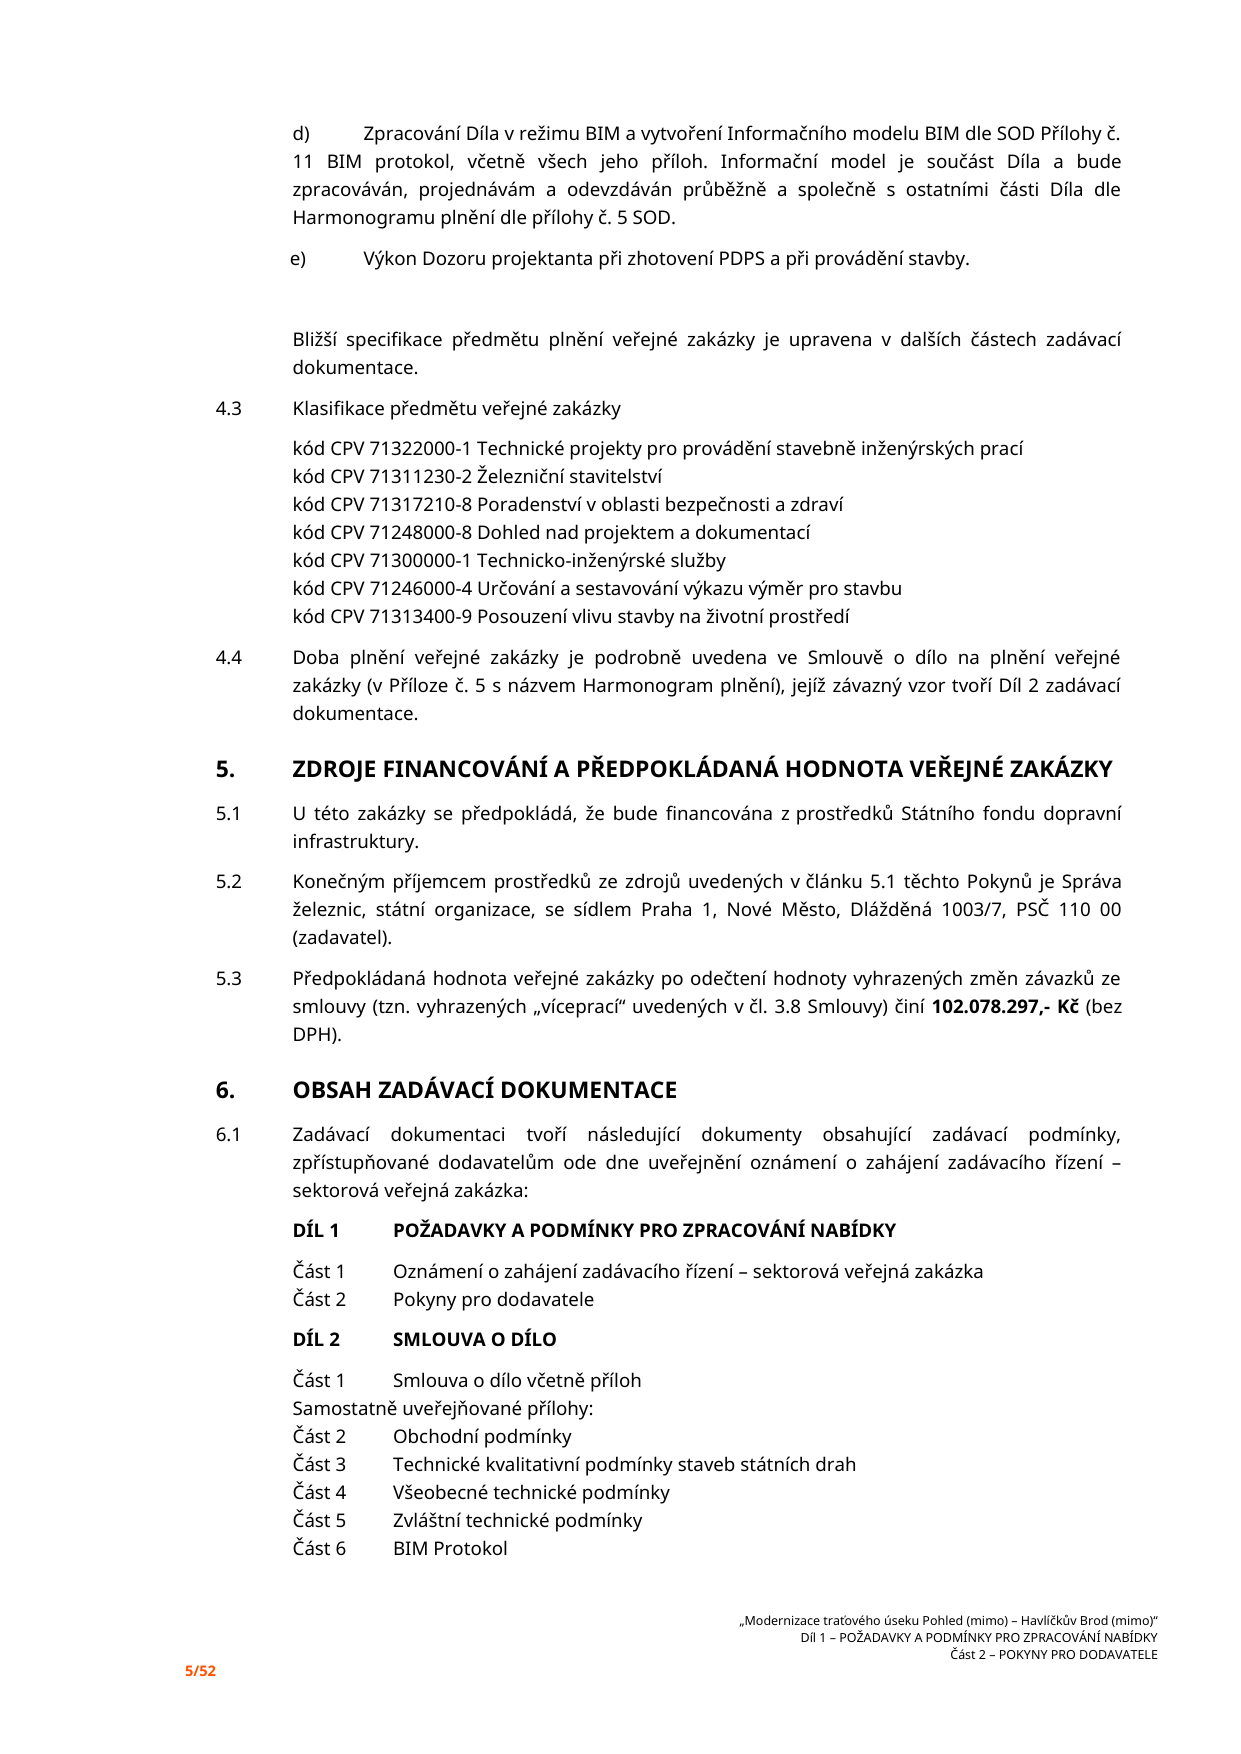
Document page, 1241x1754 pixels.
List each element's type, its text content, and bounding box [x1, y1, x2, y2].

text Část 1 Oznámení o zahájení zadávacího řízení – sektorová veřejná zakázka [292, 1258, 1122, 1283]
list kód CPV 71248000-8 Dohled nad projektem a dokumentací [292, 519, 1122, 545]
text OBSAH ZADÁVACÍ DOKUMENTACE [216, 1074, 1122, 1105]
text Část 2 Pokyny pro dodavatele [292, 1286, 1122, 1312]
list kód CPV 71246000-4 Určování a sestavování výkazu výměr pro stavbu [292, 575, 1122, 601]
list kód CPV 71300000-1 Technicko-inženýrské služby [292, 547, 1122, 573]
list Bližší specifikace předmětu plnění veřejné zakázky je upravena v dalších částech zadávací dokumentace. [292, 326, 1122, 380]
list Samostatně uveřejňované přílohy: [292, 1395, 1122, 1421]
text Část 6 BIM Protokol [292, 1535, 1122, 1561]
text Doba plnění veřejné zakázky je podrobně uvedena ve Smlouvě o dílo na plnění veřejné zakázky (v Příloze č. 5 s názvem Harmonogram plnění), jejíž závazný vzor tvoří Díl 2 zadávací dokumentace. [216, 644, 1122, 726]
text Zadávací dokumentaci tvoří následující dokumenty obsahující zadávací podmínky, zpřístupňované dodavatelům ode dne uveřejnění oznámení o zahájení zadávacího řízení – sektorová veřejná zakázka: [216, 1121, 1122, 1202]
text Část 2 Obchodní podmínky [292, 1423, 1122, 1449]
text Část 4 Všeobecné technické podmínky [292, 1479, 1122, 1505]
text Předpokládaná hodnota veřejné zakázky po odečtení hodnoty vyhrazených změn závazků ze smlouvy (tzn. vyhrazených „víceprací“ uvedených v čl. 3.8 Smlouvy) činí 102.078.297,- Kč (bez DPH). [216, 965, 1122, 1047]
list kód CPV 71311230-2 Železniční stavitelství [292, 463, 1122, 489]
text DÍL 1 POŽADAVKY A PODMÍNKY PRO ZPRACOVÁNÍ NABÍDKY [292, 1217, 1122, 1243]
list kód CPV 71313400-9 Posouzení vlivu stavby na životní prostředí [292, 603, 1122, 629]
text U této zakázky se předpokládá, že bude financována z prostředků Státního fondu dopravní infrastruktury. [216, 800, 1122, 853]
text Část 1 Smlouva o dílo včetně příloh [292, 1367, 1122, 1393]
text ZDROJE FINANCOVÁNÍ a PŘEDPOKLÁDANÁ HODNOTA VEŘEJNÉ ZAKÁZKY [216, 753, 1122, 784]
text Klasifikace předmětu veřejné zakázky [216, 395, 1122, 420]
text Část 5 Zvláštní technické podmínky [292, 1507, 1122, 1533]
text DÍL 2 SMLOUVA O DÍLO [292, 1327, 1122, 1352]
text Konečným příjemcem prostředků ze zdrojů uvedených v článku 5.1 těchto Pokynů je Správa železnic, státní organizace, se sídlem Praha 1, Nové Město, Dlážděná 1003/7, PSČ 110 00 (zadavatel). [216, 868, 1122, 950]
list kód CPV 71317210-8 Poradenství v oblasti bezpečnosti a zdraví [292, 491, 1122, 517]
text Část 3 Technické kvalitativní podmínky staveb státních drah [292, 1451, 1122, 1477]
list d) Zpracování Díla v režimu BIM a vytvoření Informačního modelu BIM dle SOD Přílohy č. 11 BIM protokol, včetně všech jeho příloh. Informační model je součást Díla a bude zpracováván, projednávám a odevzdáván průběžně a společně s ostatními části Díla dle Harmonogramu plnění dle přílohy č. 5 SOD. [292, 121, 1122, 230]
list e) Výkon Dozoru projektanta při zhotovení PDPS a při provádění stavby. [289, 245, 1122, 271]
list kód CPV 71322000-1 Technické projekty pro provádění stavebně inženýrských prací [292, 435, 1122, 461]
